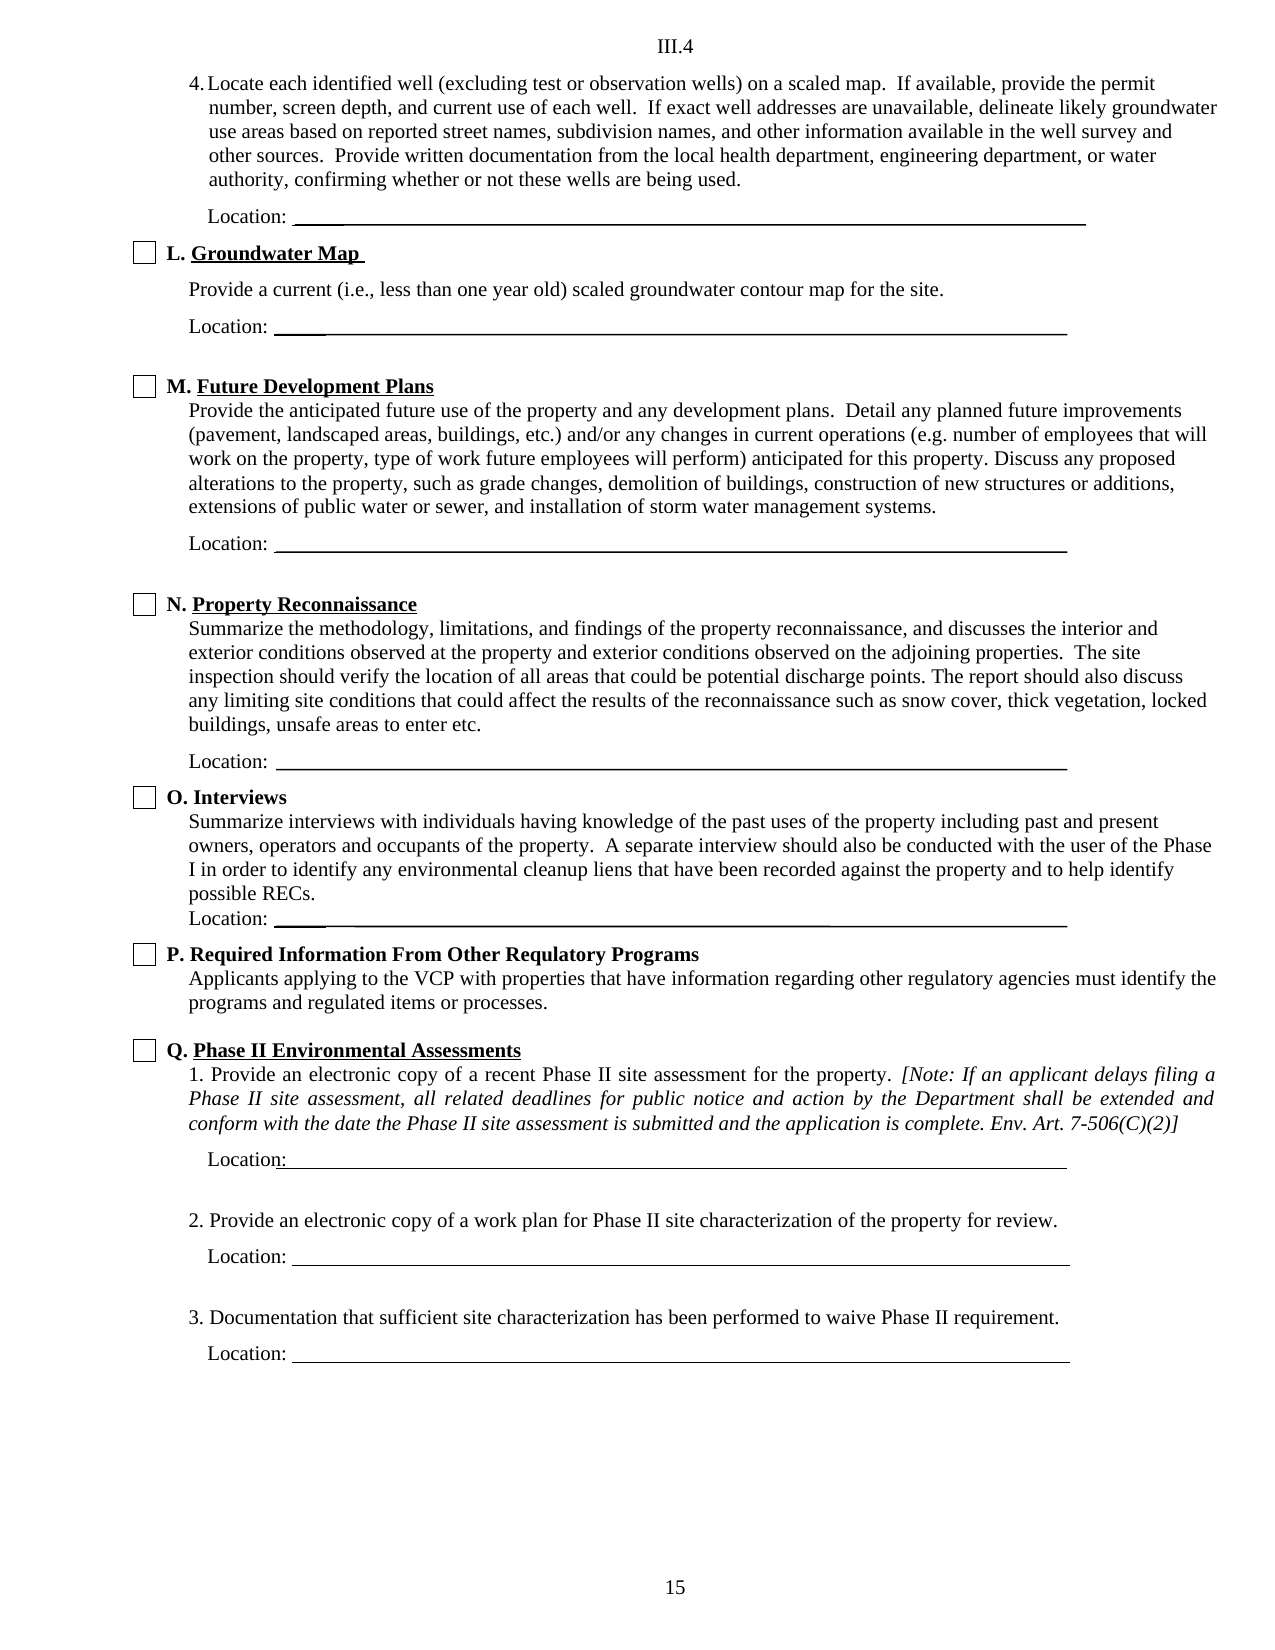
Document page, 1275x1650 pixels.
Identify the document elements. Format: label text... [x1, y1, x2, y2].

text P. Required Information From Other Requlatory Programs [132, 942, 1218, 966]
text Location: [188, 204, 1218, 228]
text M. Future Development Plans [132, 374, 1218, 398]
text Location: [207, 1341, 1218, 1365]
text N. Property Reconnaissance [132, 592, 1218, 616]
text Location: [132, 748, 1218, 773]
text Location: [207, 1147, 1218, 1171]
text 1. Provide an electronic copy of a recent Phase II site assessment for the property. [Note: If an applicant delays filing a Phase II site assessment, all related deadlines for public notice and action by the Department shall be extended and conform with the date the Phase II site assessment is submitted and the application is complete. Env. Art. 7-506(C)(2)] [188, 1062, 1218, 1134]
text Location: [132, 905, 1218, 929]
text Location: [132, 313, 1218, 338]
text L. Groundwater Map [132, 240, 1218, 264]
text Applicants applying to the VCP with properties that have information regarding other regulatory agencies must identify the programs and regulated items or processes. [188, 966, 1218, 1014]
text Summarize the methodology, limitations, and findings of the property reconnaissance, and discusses the interior and exterior conditions observed at the property and exterior conditions observed on the adjoining properties. The site inspection should verify the location of all areas that could be potential discharge points. The report should also discuss any limiting site conditions that could affect the results of the reconnaissance such as snow cover, thick vegetation, locked buildings, unsafe areas to enter etc. [188, 616, 1218, 736]
text Location: [132, 531, 1218, 555]
text Location: [207, 1244, 1218, 1268]
list Locate each identified well (excluding test or observation wells) on a scaled map. If available, provide the permit number, screen depth, and current use of each well. If exact well addresses are unavailable, delineate likely groundwater use areas based on reported street names, subdivision names, and other information available in the well survey and other sources. Provide written documentation from the local health department, engineering department, or water authority, confirming whether or not these wells are being used. [189, 71, 1218, 191]
text Provide the anticipated future use of the property and any development plans. Detail any planned future improvements (pavement, landscaped areas, buildings, etc.) and/or any changes in current operations (e.g. number of employees that will work on the property, type of work future employees will perform) anticipated for this property. Discuss any proposed alterations to the property, such as grade changes, demolition of buildings, construction of new structures or additions, extensions of public water or sewer, and installation of storm water management systems. [188, 398, 1218, 518]
text Summarize interviews with individuals having knowledge of the past uses of the property including past and present owners, operators and occupants of the property. A separate interview should also be conducted with the user of the Phase I in order to identify any environmental cleanup liens that have been recorded against the property and to help identify possible RECs. [188, 809, 1218, 905]
text III.4 [132, 34, 1218, 58]
text 3. Documentation that sufficient site characterization has been performed to waive Phase II requirement. [188, 1305, 1218, 1329]
text Provide a current (i.e., less than one year old) scaled groundwater contour map for the site. [188, 277, 1218, 301]
text O. Interviews [132, 785, 1218, 809]
text 2. Provide an electronic copy of a work plan for Phase II site characterization of the property for review. [188, 1208, 1218, 1232]
text Q. Phase II Environmental Assessments [132, 1038, 1218, 1062]
